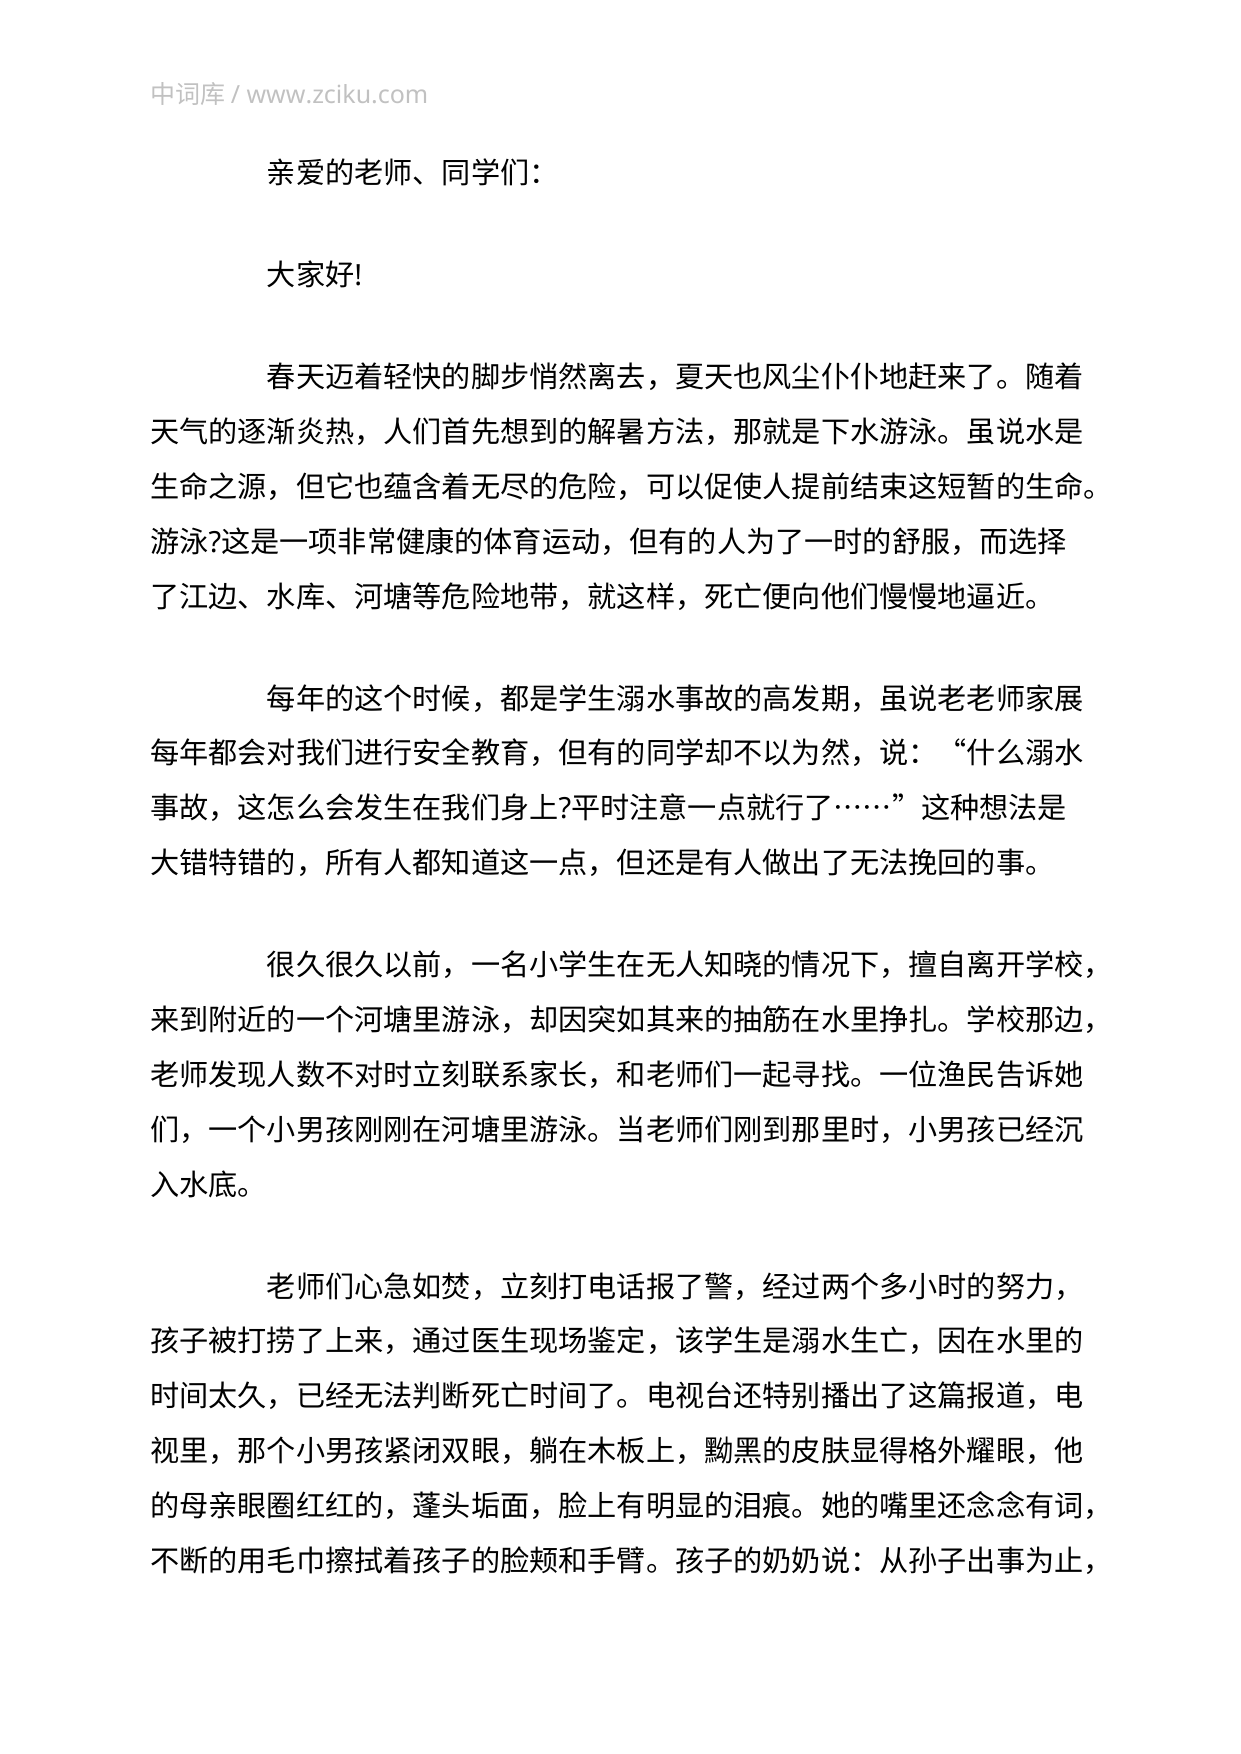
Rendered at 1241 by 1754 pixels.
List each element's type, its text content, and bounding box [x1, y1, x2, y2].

text 大家好! [150, 252, 1090, 294]
text 很久很久以前，一名小学生在无人知晓的情况下，擅自离开学校，来到附近的一个河塘里游泳，却因突如其来的抽筋在水里挣扎。学校那边，老师发现人数不对时立刻联系家长，和老师们一起寻找。一位渔民告诉她们，一个小男孩刚刚在河塘里游泳。当老师们刚到那里时，小男孩已经沉入水底。 [150, 942, 1090, 1204]
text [150, 1263, 1090, 1580]
text 亲爱的老师、同学们： [150, 150, 1090, 192]
text 春天迈着轻快的脚步悄然离去，夏天也风尘仆仆地赶来了。随着天气的逐渐炎热，人们首先想到的解暑方法，那就是下水游泳。虽说水是生命之源，但它也蕴含着无尽的危险，可以促使人提前结束这短暂的生命。游泳?这是一项非常健康的体育运动，但有的人为了一时的舒服，而选择了江边、水库、河塘等危险地带，就这样，死亡便向他们慢慢地逼近。 [150, 354, 1090, 616]
text 每年的这个时候，都是学生溺水事故的高发期，虽说老老师家展每年都会对我们进行安全教育，但有的同学却不以为然，说：“什么溺水事故，这怎么会发生在我们身上?平时注意一点就行了……”这种想法是大错特错的，所有人都知道这一点，但还是有人做出了无法挽回的事。 [150, 675, 1090, 882]
